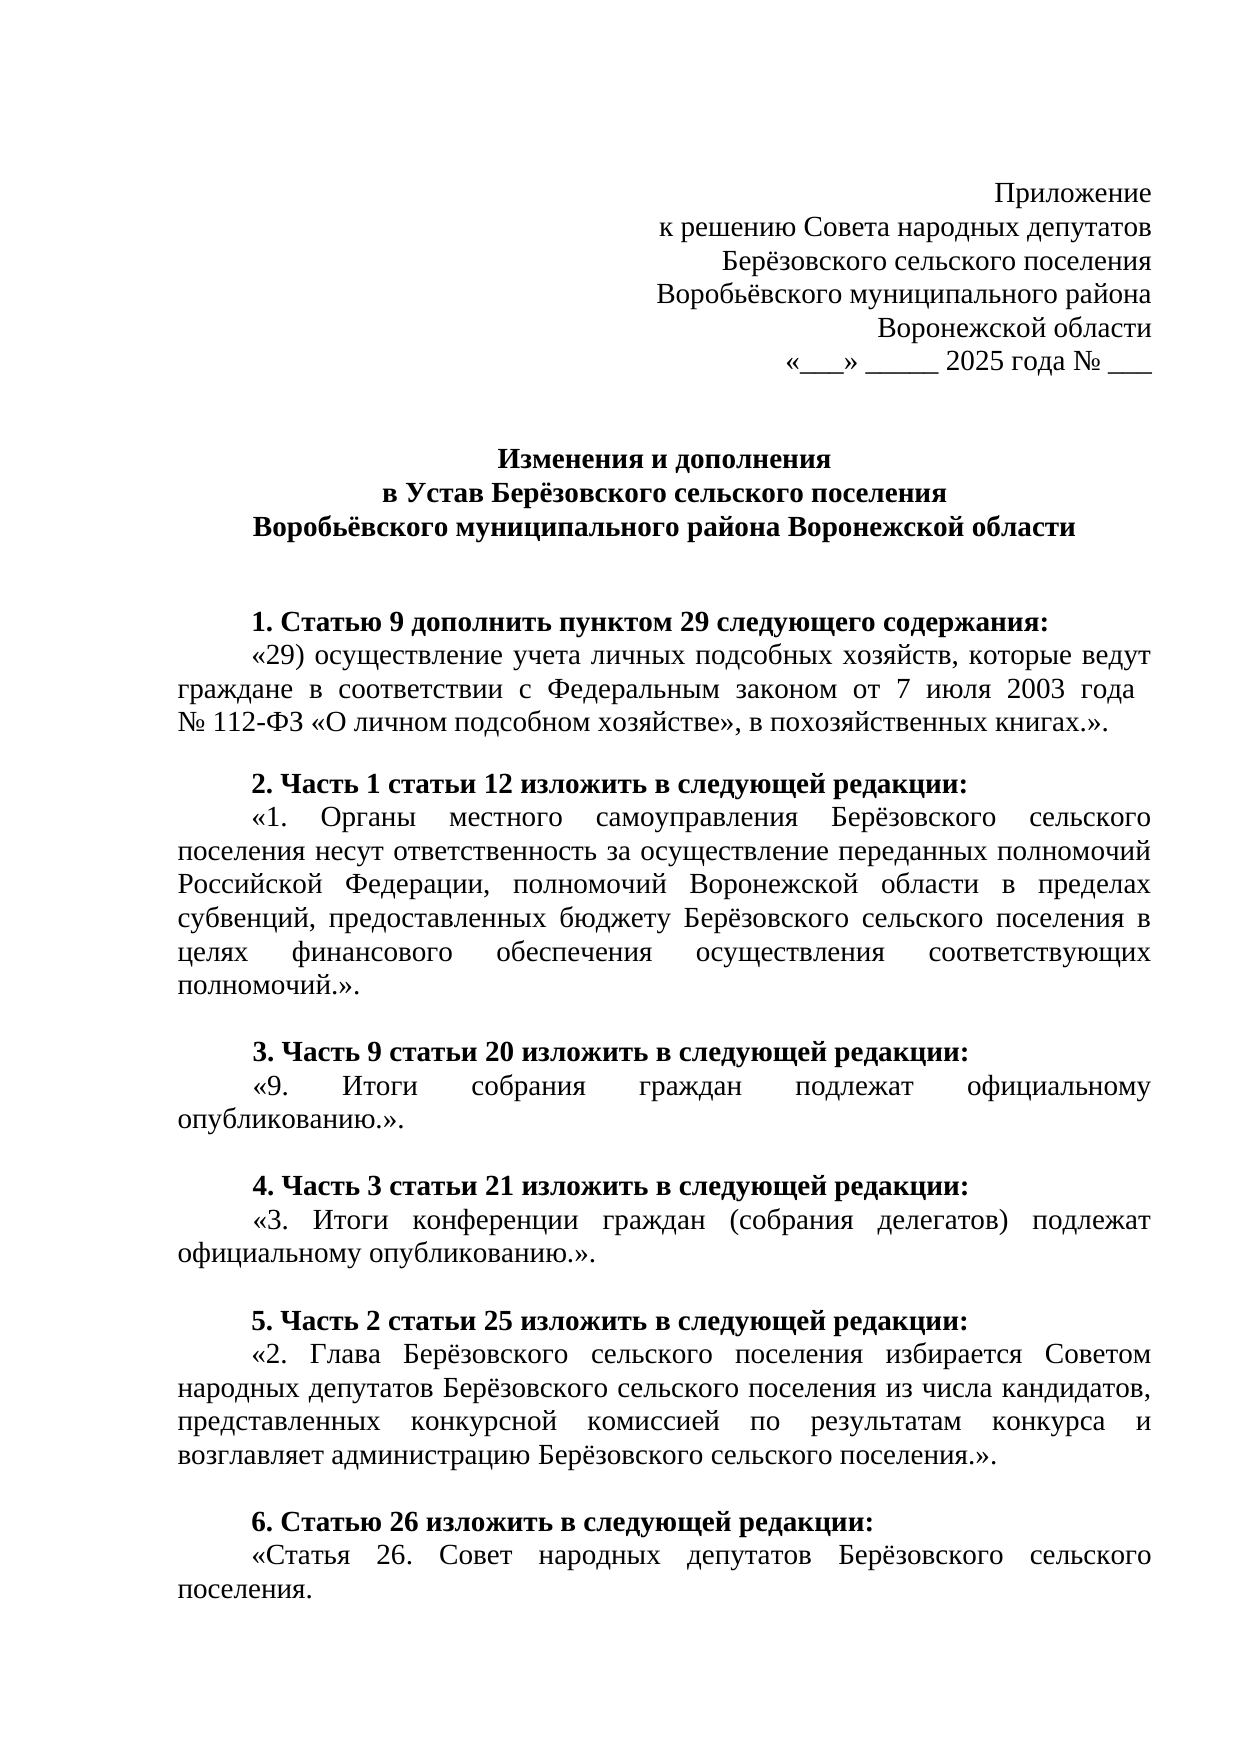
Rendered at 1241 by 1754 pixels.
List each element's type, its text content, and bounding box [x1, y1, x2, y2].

text Воробьёвского муниципального района Воронежской области [177, 509, 1152, 542]
text «Статья 26. Совет народных депутатов Берёзовского сельского поселения. [177, 1537, 1152, 1604]
text Воронежской области [177, 310, 1152, 343]
text в Устав Берёзовского сельского поселения [177, 475, 1152, 509]
text «___» _____ 2025 года № ___ [177, 343, 1152, 377]
text «3. Итоги конференции граждан (собрания делегатов) подлежат официальному опубликованию.». [177, 1202, 1152, 1269]
text к решению Совета народных депутатов [177, 209, 1152, 243]
text Воробьёвского муниципального района [177, 276, 1152, 310]
text 5. Часть 2 статьи 25 изложить в следующей редакции: [177, 1303, 1152, 1336]
text 2. Часть 1 статьи 12 изложить в следующей редакции: [177, 766, 1152, 799]
text 4. Часть 3 статьи 21 изложить в следующей редакции: [177, 1168, 1152, 1202]
text Изменения и дополнения [177, 442, 1152, 475]
text Берёзовского сельского поселения [177, 243, 1152, 276]
text «1. Органы местного самоуправления Берёзовского сельского поселения несут ответственность за осуществление переданных полномочий Российской Федерации, полномочий Воронежской области в пределах субвенций, предоставленных бюджету Берёзовского сельского поселения в целях финансового обеспечения осуществления соответствующих полномочий.». [177, 799, 1152, 1001]
text «29) осуществление учета личных подсобных хозяйств, которые ведут граждане в соответствии с Федеральным законом от 7 июля 2003 года № 112-ФЗ «О личном подсобном хозяйстве», в похозяйственных книгах.». [177, 637, 1152, 738]
text «2. Глава Берёзовского сельского поселения избирается Советом народных депутатов Берёзовского сельского поселения из числа кандидатов, представленных конкурсной комиссией по результатам конкурса и возглавляет администрацию Берёзовского сельского поселения.». [177, 1336, 1152, 1470]
text 6. Статью 26 изложить в следующей редакции: [177, 1504, 1152, 1537]
text 3. Часть 9 статьи 20 изложить в следующей редакции: [177, 1034, 1152, 1068]
text Приложение [177, 176, 1152, 209]
text 1. Статью 9 дополнить пунктом 29 следующего содержания: [177, 604, 1152, 637]
text «9. Итоги собрания граждан подлежат официальному опубликованию.». [177, 1068, 1152, 1135]
